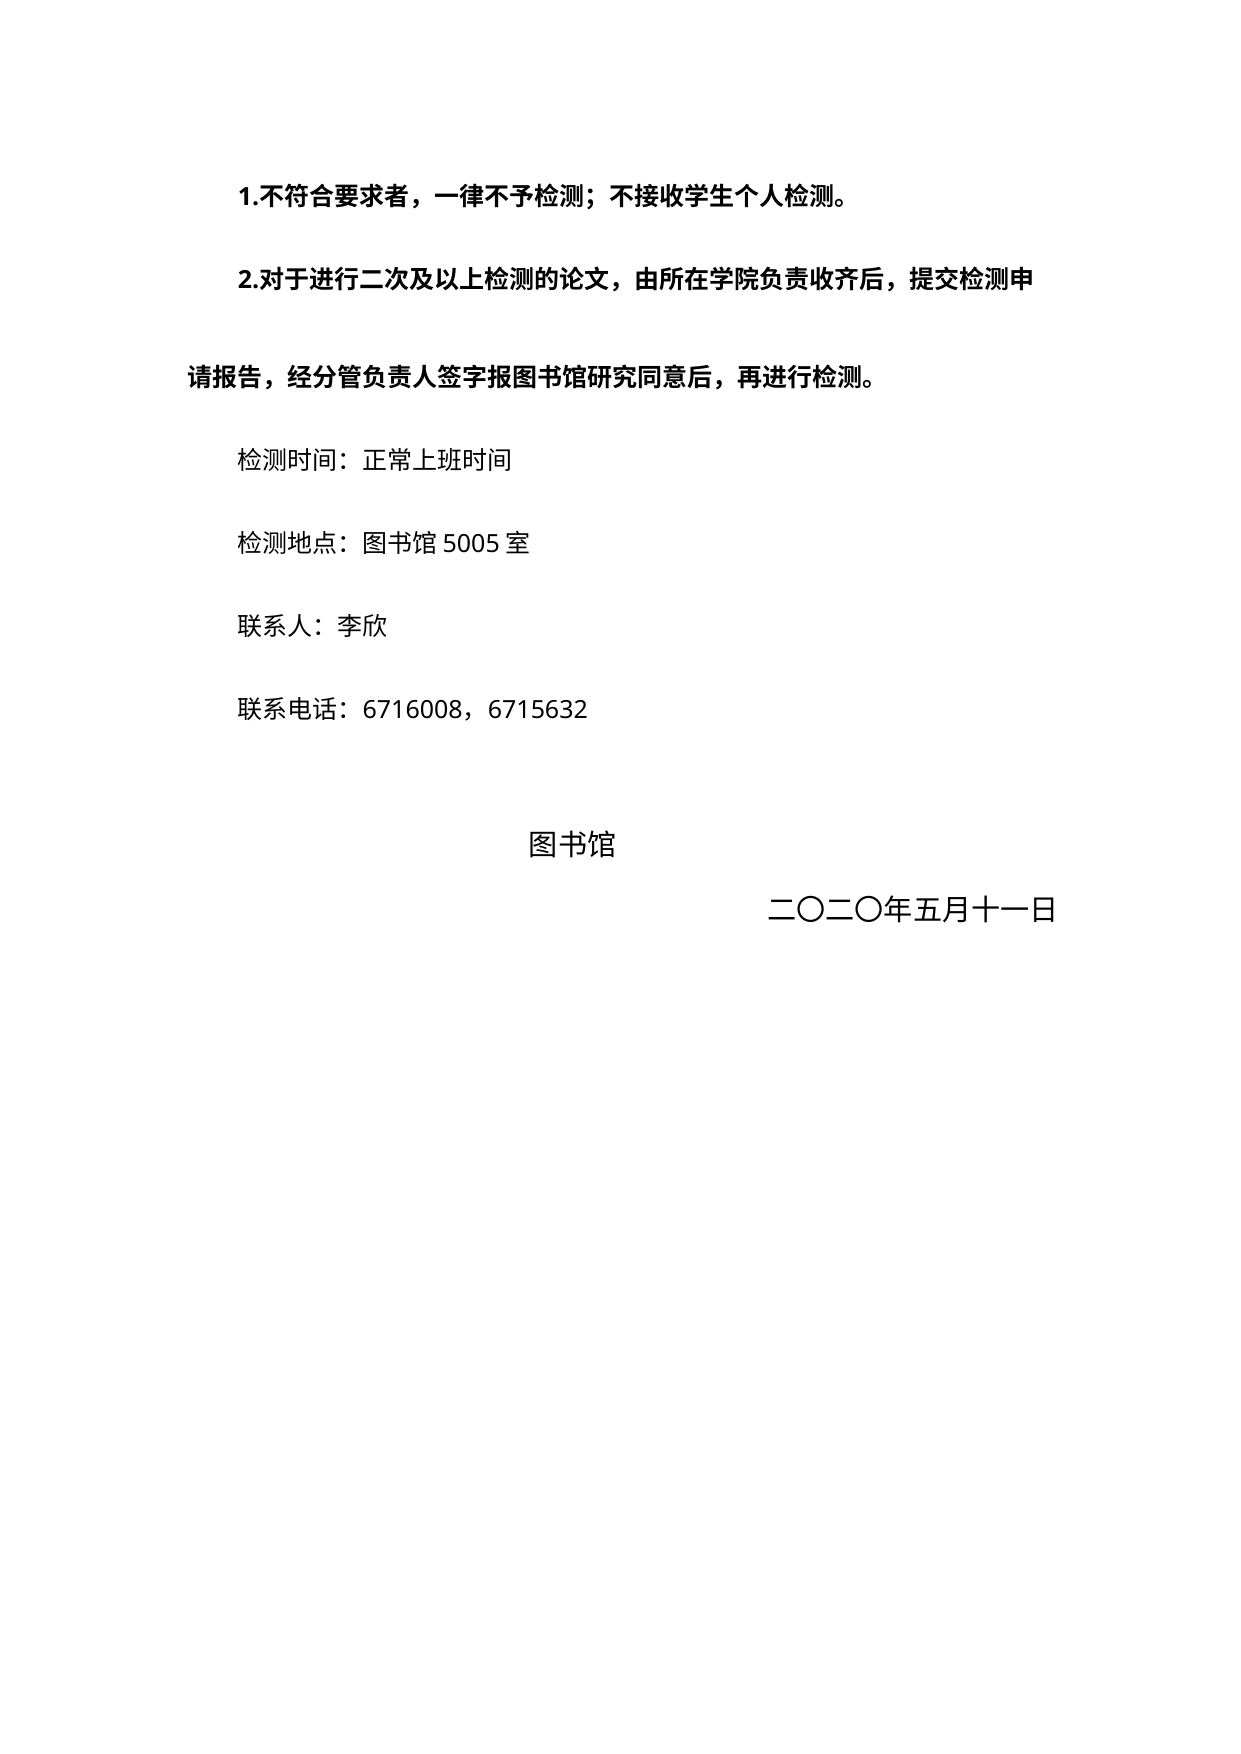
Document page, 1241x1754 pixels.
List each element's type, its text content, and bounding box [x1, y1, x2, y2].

text 1.不符合要求者，一律不予检测；不接收学生个人检测。 [187, 162, 1059, 227]
text 检测时间：正常上班时间 [187, 426, 1059, 491]
text 检测地点：图书馆5005室 [187, 509, 1059, 574]
text 联系电话：6716008，6715632 [187, 675, 1059, 740]
text 二〇二〇年五月十一日 [187, 876, 1059, 941]
text 图书馆 [187, 811, 1059, 876]
text 联系人：李欣 [187, 592, 1059, 657]
text 2.对于进行二次及以上检测的论文，由所在学院负责收齐后，提交检测申请报告，经分管负责人签字报图书馆研究同意后，再进行检测。 [187, 245, 1059, 408]
